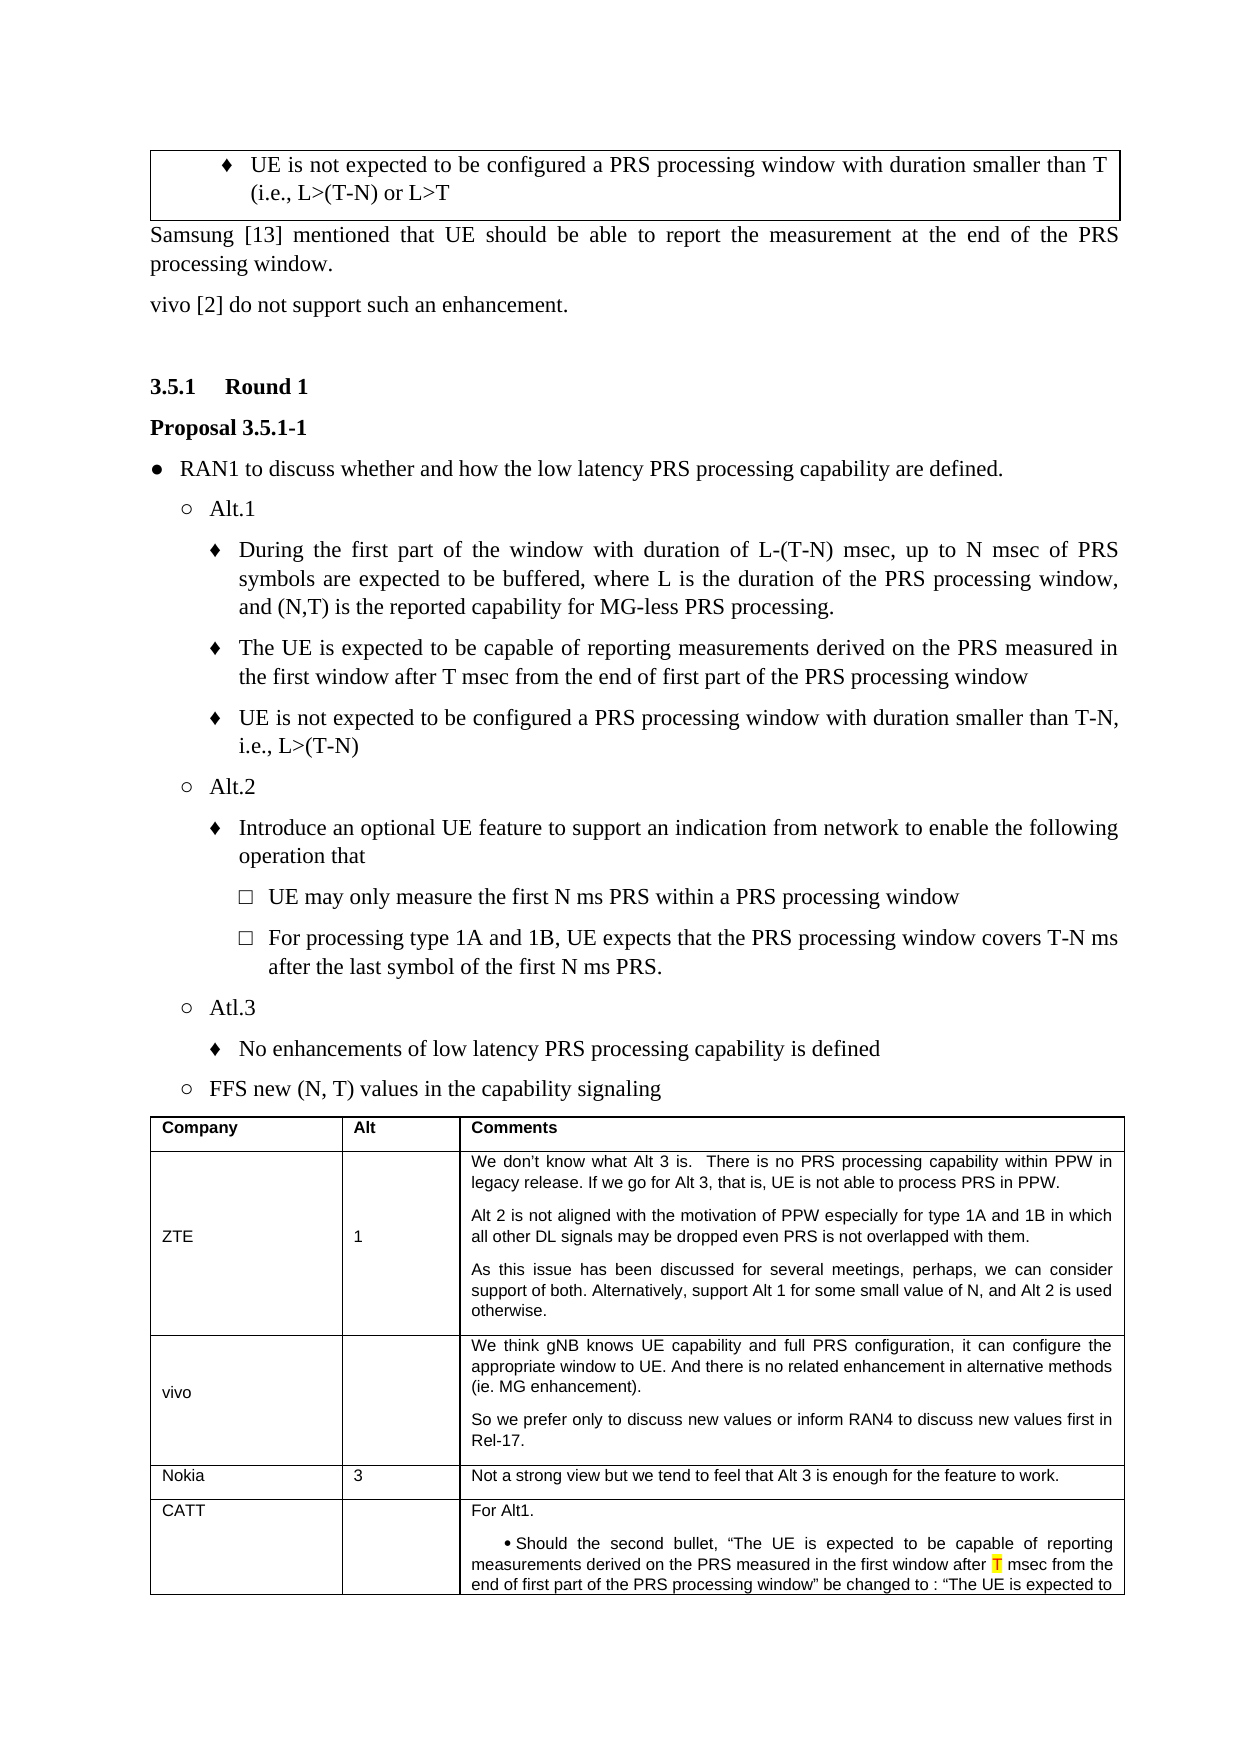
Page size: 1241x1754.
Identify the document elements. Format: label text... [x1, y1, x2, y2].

text Samsung [13] mentioned that UE should be able to report the measurement at the end of the PRS processing window. [150, 221, 1120, 276]
table_header Comments [461, 1118, 1124, 1151]
list Alt.1 [179, 496, 1120, 522]
table_cell Not a strong view but we tend to feel that Alt 3 is enough for the feature to work. [461, 1466, 1124, 1499]
table_cell CATT [151, 1500, 342, 1594]
list UE is not expected to be configured a PRS processing window with duration smaller than T-N, i.e., L>(T-N) [209, 704, 1120, 758]
table_cell [343, 1336, 459, 1464]
table_cell We think gNB knows UE capability and full PRS configuration, it can configure the appropriate window to UE. And there is no related enhancement in alternative methods (ie. MG enhancement). So we prefer only to discuss new values or inform RAN4 to discuss new values first in Rel-17. [461, 1336, 1124, 1464]
table_header Alt [343, 1118, 459, 1151]
text vivo [2] do not support such an enhancement. [150, 291, 1120, 317]
list Atl.3 [179, 994, 1120, 1020]
table_cell 1 [343, 1152, 459, 1335]
table_cell We don’t know what Alt 3 is. There is no PRS processing capability within PPW in legacy release. If we go for Alt 3, that is, UE is not able to process PRS in PPW. Alt 2 is not aligned with the motivation of PPW especially for type 1A and 1B in which all other DL signals may be dropped even PRS is not overlapped with them. As this issue has been discussed for several meetings, perhaps, we can consider support of both. Alternatively, support Alt 1 for some small value of N, and Alt 2 is used otherwise. [461, 1152, 1124, 1335]
text RAN1 to discuss whether and how the low latency PRS processing capability are defined. [150, 454, 1120, 481]
list FFS new (N, T) values in the capability signaling [179, 1076, 1120, 1102]
table_cell vivo [151, 1336, 342, 1464]
list UE may only measure the first N ms PRS within a PRS processing window [239, 883, 1120, 910]
list The UE is expected to be capable of reporting measurements derived on the PRS measured in the first window after T msec from the end of first part of the PRS processing window [209, 634, 1120, 689]
text Proposal 3.5.1-1 [150, 414, 1120, 440]
table_cell ZTE [151, 1152, 342, 1335]
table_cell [461, 1500, 1124, 1594]
table_cell 3 [343, 1466, 459, 1499]
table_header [151, 151, 1119, 220]
list No enhancements of low latency PRS processing capability is defined [209, 1034, 1120, 1061]
subtitle Round 1 [150, 373, 1120, 399]
table_cell [343, 1500, 459, 1594]
list For processing type 1A and 1B, UE expects that the PRS processing window covers T-N ms after the last symbol of the first N ms PRS. [239, 924, 1120, 979]
table_header Company [151, 1118, 342, 1151]
list Introduce an optional UE feature to support an indication from network to enable the following operation that [209, 814, 1120, 869]
list During the first part of the window with duration of L-(T-N) msec, up to N msec of PRS symbols are expected to be buffered, where L is the duration of the PRS processing window, and (N,T) is the reported capability for MG-less PRS processing. [209, 536, 1120, 620]
table_cell Nokia [151, 1466, 342, 1499]
list Alt.2 [179, 773, 1120, 799]
